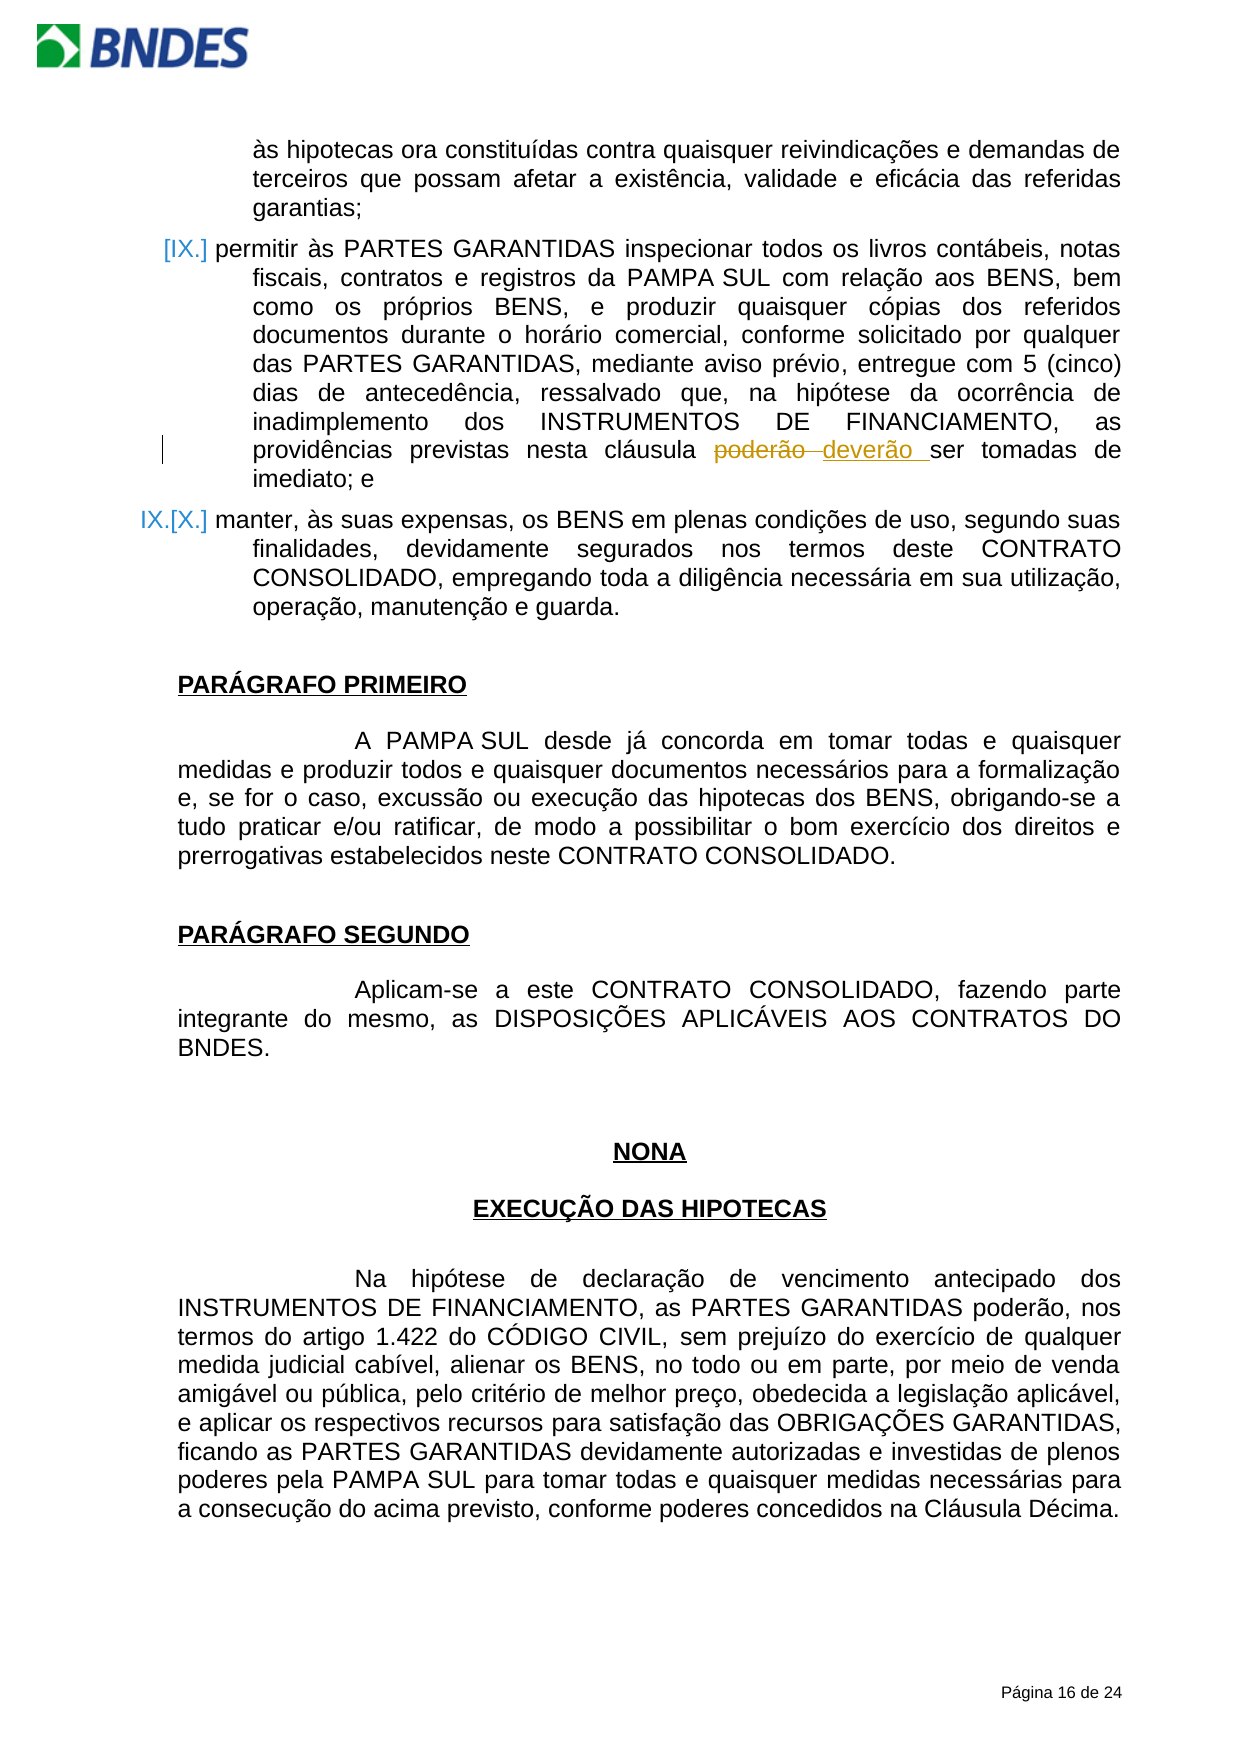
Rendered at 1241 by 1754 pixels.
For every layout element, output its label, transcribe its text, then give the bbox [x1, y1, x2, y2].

picture [37, 24, 250, 70]
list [215, 135, 1122, 221]
subtitle PARÁGRAFO SEGUNDO [177, 919, 1122, 948]
text Na hipótese de declaração de vencimento antecipado dos INSTRUMENTOS DE FINANCIAMENTO, as PARTES GARANTIDAS poderão, nos termos do artigo 1.422 do CÓDIGO CIVIL, sem prejuízo do exercício de qualquer medida judicial cabível, alienar os BENS, no todo ou em parte, por meio de venda amigável ou pública, pelo critério de melhor preço, obedecida a legislação aplicável, e aplicar os respectivos recursos para satisfação das OBRIGAÇÕES GARANTIDAS, ficando as PARTES GARANTIDAS devidamente autorizadas e investidas de plenos poderes pela PAMPA SUL para tomar todas e quaisquer medidas necessárias para a consecução do acima previsto, conforme poderes concedidos na Cláusula Décima. [177, 1264, 1122, 1523]
list manter, às suas expensas, os BENS em plenas condições de uso, segundo suas finalidades, devidamente segurados nos termos deste CONTRATO CONSOLIDADO, empregando toda a diligência necessária em sua utilização, operação, manutenção e guarda. [215, 505, 1122, 620]
text Aplicam-se a este CONTRATO CONSOLIDADO, fazendo parte integrante do mesmo, as DISPOSIÇÕES APLICÁVEIS AOS CONTRATOS DO BNDES. [177, 975, 1122, 1061]
subtitle PARÁGRAFO PRIMEIRO [177, 670, 1122, 699]
text A PAMPA SUL desde já concorda em tomar todas e quaisquer medidas e produzir todos e quaisquer documentos necessários para a formalização e, se for o caso, excussão ou execução das hipotecas dos BENS, obrigando-se a tudo praticar e/ou ratificar, de modo a possibilitar o bom exercício dos direitos e prerrogativas estabelecidos neste CONTRATO CONSOLIDADO. [177, 726, 1122, 869]
list permitir às PARTES GARANTIDAS inspecionar todos os livros contábeis, notas fiscais, contratos e registros da PAMPA SUL com relação aos BENS, bem como os próprios BENS, e produzir quaisquer cópias dos referidos documentos durante o horário comercial, conforme solicitado por qualquer das PARTES GARANTIDAS, mediante aviso prévio, entregue com 5 (cinco) dias de antecedência, ressalvado que, na hipótese da ocorrência de inadimplemento dos INSTRUMENTOS DE FINANCIAMENTO, as providências previstas nesta cláusula ser tomadas de imediato; e [215, 234, 1122, 493]
subtitle NONA EXECUÇÃO DAS HIPOTECAS [177, 1136, 1122, 1223]
